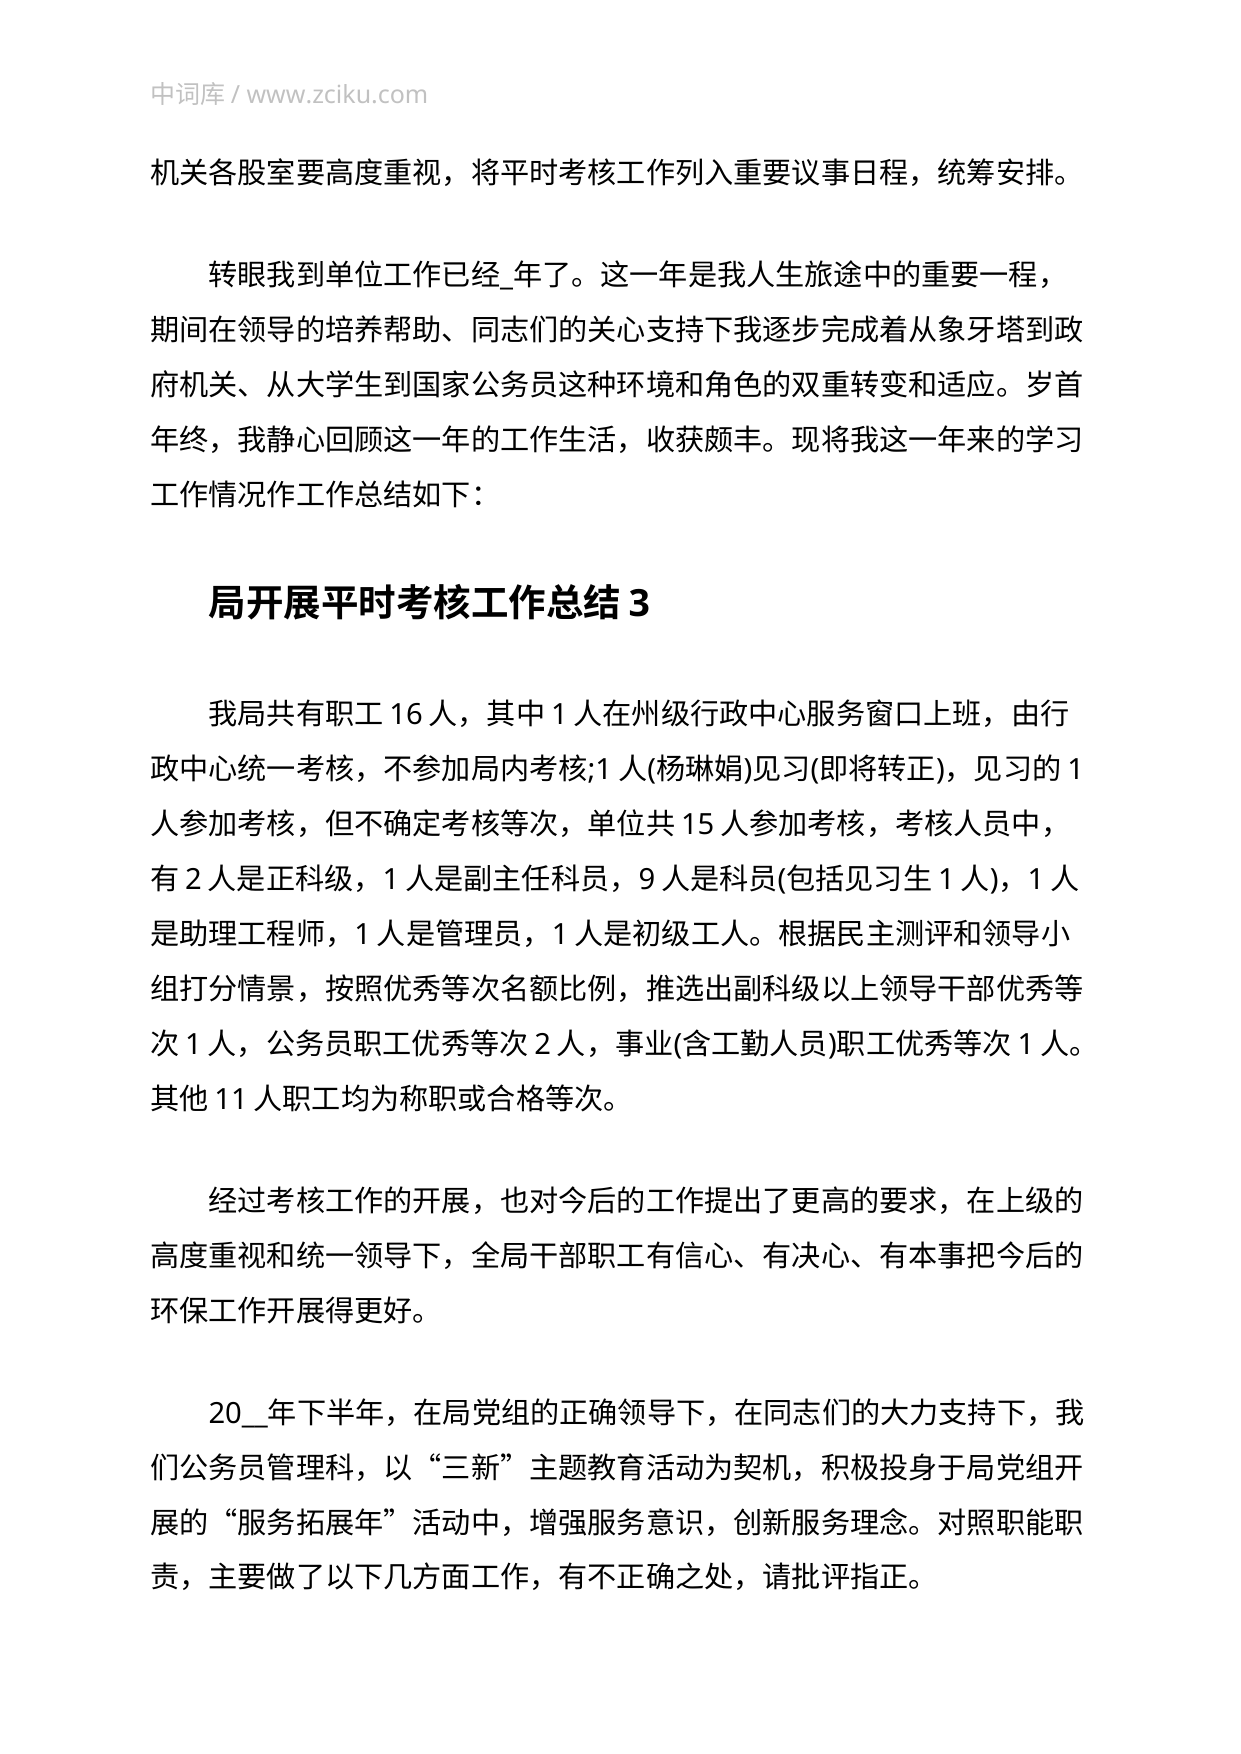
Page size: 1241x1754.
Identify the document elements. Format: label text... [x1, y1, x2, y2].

text 20__年下半年，在局党组的正确领导下，在同志们的大力支持下，我们公务员管理科，以“三新”主题教育活动为契机，积极投身于局党组开展的“服务拓展年”活动中，增强服务意识，创新服务理念。对照职能职责，主要做了以下几方面工作，有不正确之处，请批评指正。 [150, 1389, 1090, 1596]
text 局开展平时考核工作总结3 [150, 573, 1090, 628]
text 经过考核工作的开展，也对今后的工作提出了更高的要求，在上级的高度重视和统一领导下，全局干部职工有信心、有决心、有本事把今后的环保工作开展得更好。 [150, 1178, 1090, 1330]
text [150, 150, 1090, 192]
text 我局共有职工16人，其中1人在州级行政中心服务窗口上班，由行政中心统一考核，不参加局内考核;1人(杨琳娟)见习(即将转正)，见习的1人参加考核，但不确定考核等次，单位共15人参加考核，考核人员中，有2人是正科级，1人是副主任科员，9人是科员(包括见习生1人)，1人是助理工程师，1人是管理员，1人是初级工人。根据民主测评和领导小组打分情景，按照优秀等次名额比例，推选出副科级以上领导干部优秀等次1人，公务员职工优秀等次2人，事业(含工勤人员)职工优秀等次1人。其他11人职工均为称职或合格等次。 [150, 691, 1090, 1118]
text 转眼我到单位工作已经_年了。这一年是我人生旅途中的重要一程，期间在领导的培养帮助、同志们的关心支持下我逐步完成着从象牙塔到政府机关、从大学生到国家公务员这种环境和角色的双重转变和适应。岁首年终，我静心回顾这一年的工作生活，收获颇丰。现将我这一年来的学习工作情况作工作总结如下： [150, 252, 1090, 514]
